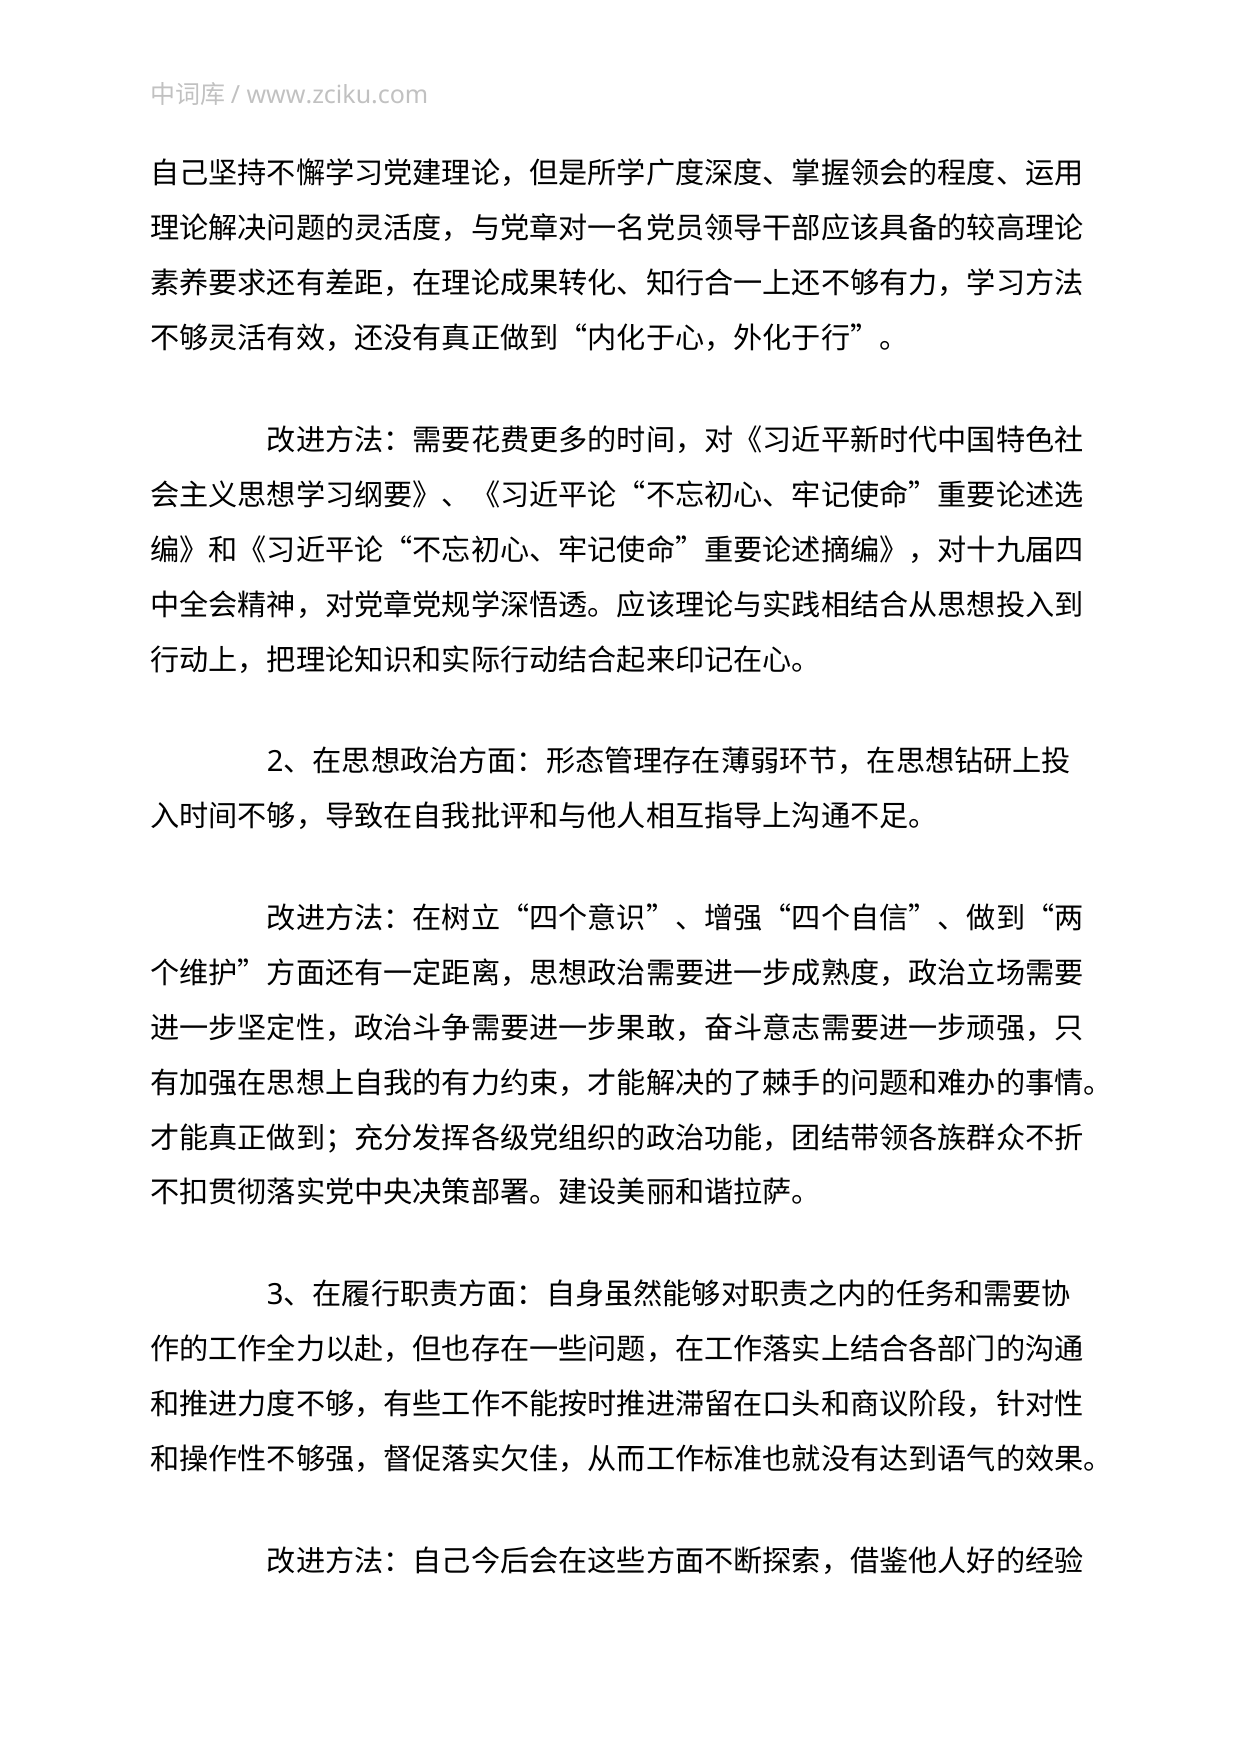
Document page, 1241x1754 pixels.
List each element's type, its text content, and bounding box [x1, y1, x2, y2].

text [150, 1537, 1090, 1580]
text 3、在履行职责方面：自身虽然能够对职责之内的任务和需要协作的工作全力以赴，但也存在一些问题，在工作落实上结合各部门的沟通和推进力度不够，有些工作不能按时推进滞留在口头和商议阶段，针对性和操作性不够强，督促落实欠佳，从而工作标准也就没有达到语气的效果。 [150, 1271, 1090, 1478]
text 改进方法：在树立“四个意识”、增强“四个自信”、做到“两个维护”方面还有一定距离，思想政治需要进一步成熟度，政治立场需要进一步坚定性，政治斗争需要进一步果敢，奋斗意志需要进一步顽强，只有加强在思想上自我的有力约束，才能解决的了棘手的问题和难办的事情。才能真正做到；充分发挥各级党组织的政治功能，团结带领各族群众不折不扣贯彻落实党中央决策部署。建设美丽和谐拉萨。 [150, 894, 1090, 1211]
text 2、在思想政治方面：形态管理存在薄弱环节，在思想钻研上投入时间不够，导致在自我批评和与他人相互指导上沟通不足。 [150, 738, 1090, 835]
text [150, 150, 1090, 357]
text 改进方法：需要花费更多的时间，对《习近平新时代中国特色社会主义思想学习纲要》、《习近平论“不忘初心、牢记使命”重要论述选编》和《习近平论“不忘初心、牢记使命”重要论述摘编》，对十九届四中全会精神，对党章党规学深悟透。应该理论与实践相结合从思想投入到行动上，把理论知识和实际行动结合起来印记在心。 [150, 416, 1090, 678]
